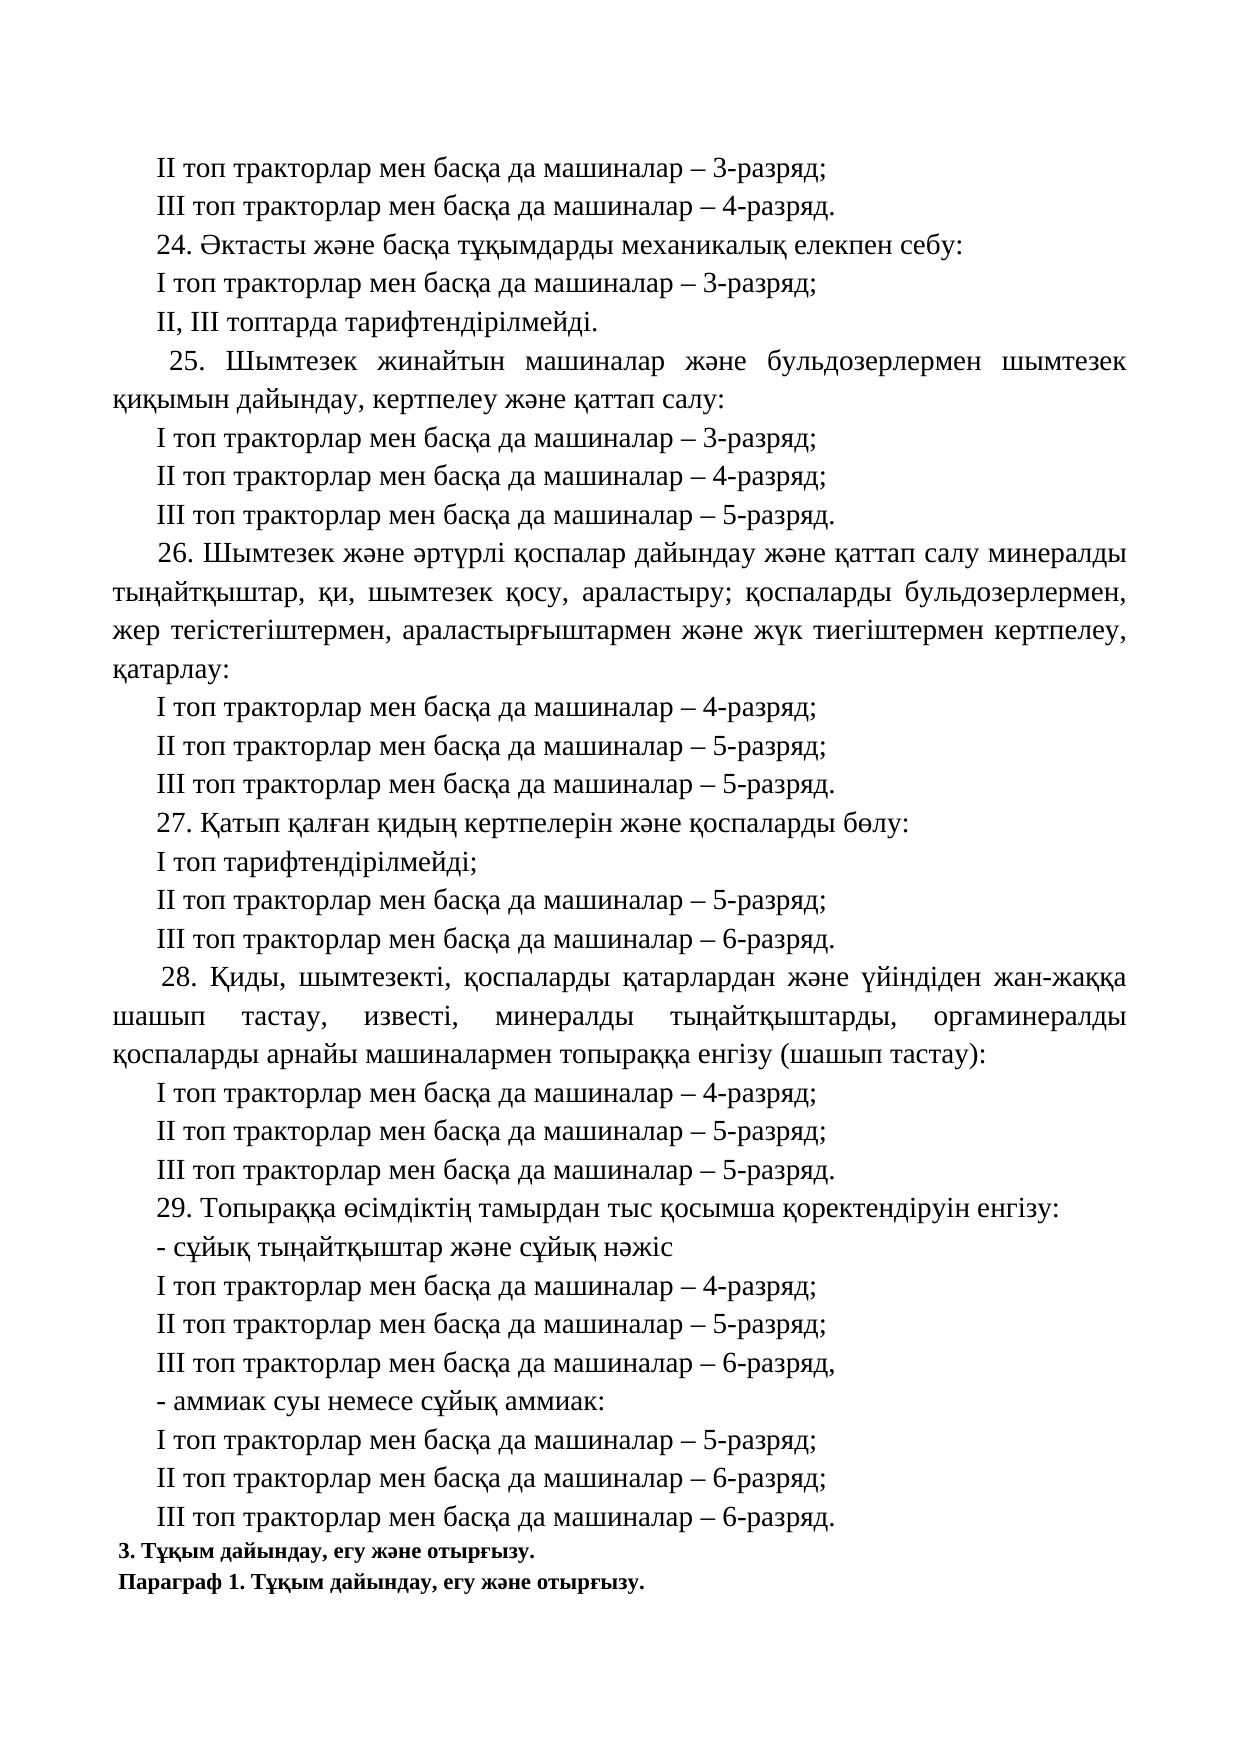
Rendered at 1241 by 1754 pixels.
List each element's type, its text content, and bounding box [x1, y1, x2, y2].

text I топ тракторлар мен басқа да машиналар – 4-разряд; [112, 1075, 1128, 1108]
text III топ тракторлар мен басқа да машиналар – 5-разряд. [112, 1152, 1128, 1186]
text 28. Қиды, шымтезекті, қоспаларды қатарлардан және үйіндіден жан-жаққа шашып тастау, известі, минералды тыңайтқыштарды, оргаминералды қоспаларды арнайы машиналармен топыраққа енгізу (шашып тастау): [112, 959, 1128, 1070]
text - сұйық тыңайтқыштар және сұйық нәжіс [112, 1229, 1128, 1263]
text II топ тракторлар мен басқа да машиналар – 5-разряд; [112, 728, 1128, 762]
text II, III топтарда тарифтендірілмейді. [112, 304, 1128, 338]
text I топ тракторлар мен басқа да машиналар – 4-разряд; [112, 689, 1128, 723]
text I топ тракторлар мен басқа да машиналар – 3-разряд; [112, 266, 1128, 299]
text II топ тракторлар мен басқа да машиналар – 4-разряд; [112, 458, 1128, 492]
text I топ тарифтендірілмейді; [112, 844, 1128, 877]
text III топ тракторлар мен басқа да машиналар – 5-разряд. [112, 497, 1128, 530]
text 27. Қатып қалған қидың кертпелерін және қоспаларды бөлу: [112, 805, 1128, 839]
text 3. Тұқым дайындау, егу және отырғызу. [112, 1537, 1128, 1564]
text I топ тракторлар мен басқа да машиналар – 3-разряд; [112, 420, 1128, 453]
text III топ тракторлар мен басқа да машиналар – 6-разряд. [112, 921, 1128, 954]
text II топ тракторлар мен басқа да машиналар – 5-разряд; [112, 1306, 1128, 1340]
text - аммиак суы немесе сұйық аммиак: [112, 1383, 1128, 1417]
text III топ тракторлар мен басқа да машиналар – 6-разряд, [112, 1345, 1128, 1378]
text 29. Топыраққа өсімдіктің тамырдан тыс қосымша қоректендіруін енгізу: [112, 1191, 1128, 1224]
text III топ тракторлар мен басқа да машиналар – 5-разряд. [112, 767, 1128, 800]
text 24. Әктасты және басқа тұқымдарды механикалық елекпен себу: [112, 227, 1128, 261]
text 26. Шымтезек және әртүрлі қоспалар дайындау және қаттап салу минералды тыңайтқыштар, қи, шымтезек қосу, араластыру; қоспаларды бульдозерлермен, жер тегістегіштермен, араластырғыштармен және жүк тиегіштермен кертпелеу, қатарлау: [112, 535, 1128, 684]
text II топ тракторлар мен басқа да машиналар – 3-разряд; [112, 150, 1128, 183]
text II топ тракторлар мен басқа да машиналар – 5-разряд; [112, 882, 1128, 916]
text Параграф 1. Тұқым дайындау, егу және отырғызу. [112, 1568, 1128, 1594]
text III топ тракторлар мен басқа да машиналар – 6-разряд. [112, 1499, 1128, 1532]
text I топ тракторлар мен басқа да машиналар – 4-разряд; [112, 1268, 1128, 1301]
text II топ тракторлар мен басқа да машиналар – 6-разряд; [112, 1460, 1128, 1494]
text III топ тракторлар мен басқа да машиналар – 4-разряд. [112, 188, 1128, 222]
text I топ тракторлар мен басқа да машиналар – 5-разряд; [112, 1422, 1128, 1455]
text II топ тракторлар мен басқа да машиналар – 5-разряд; [112, 1113, 1128, 1147]
text 25. Шымтезек жинайтын машиналар және бульдозерлермен шымтезек қиқымын дайындау, кертпелеу және қаттап салу: [112, 343, 1128, 415]
